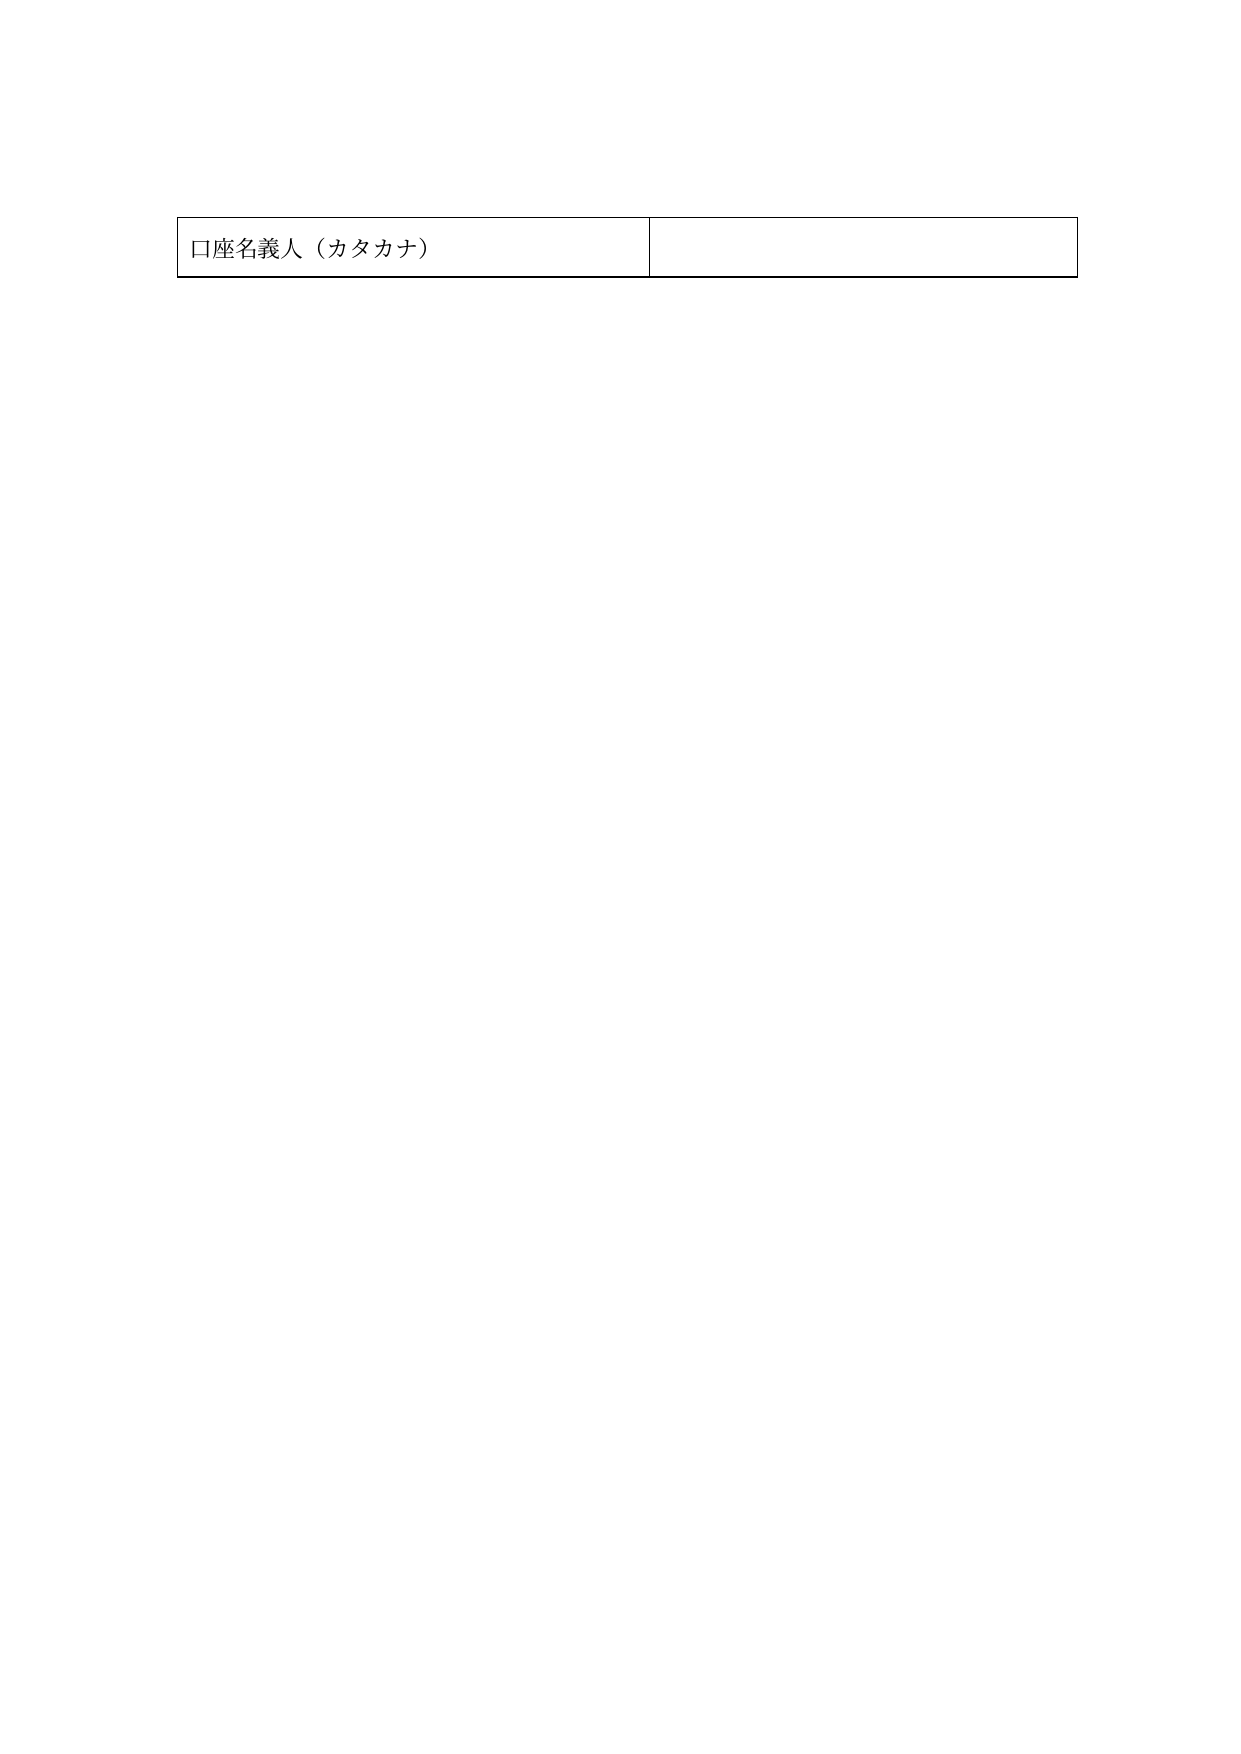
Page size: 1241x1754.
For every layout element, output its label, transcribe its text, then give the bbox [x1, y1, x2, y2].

table_cell 口座名義人（カタカナ） [178, 218, 649, 276]
table_cell [650, 218, 1077, 276]
